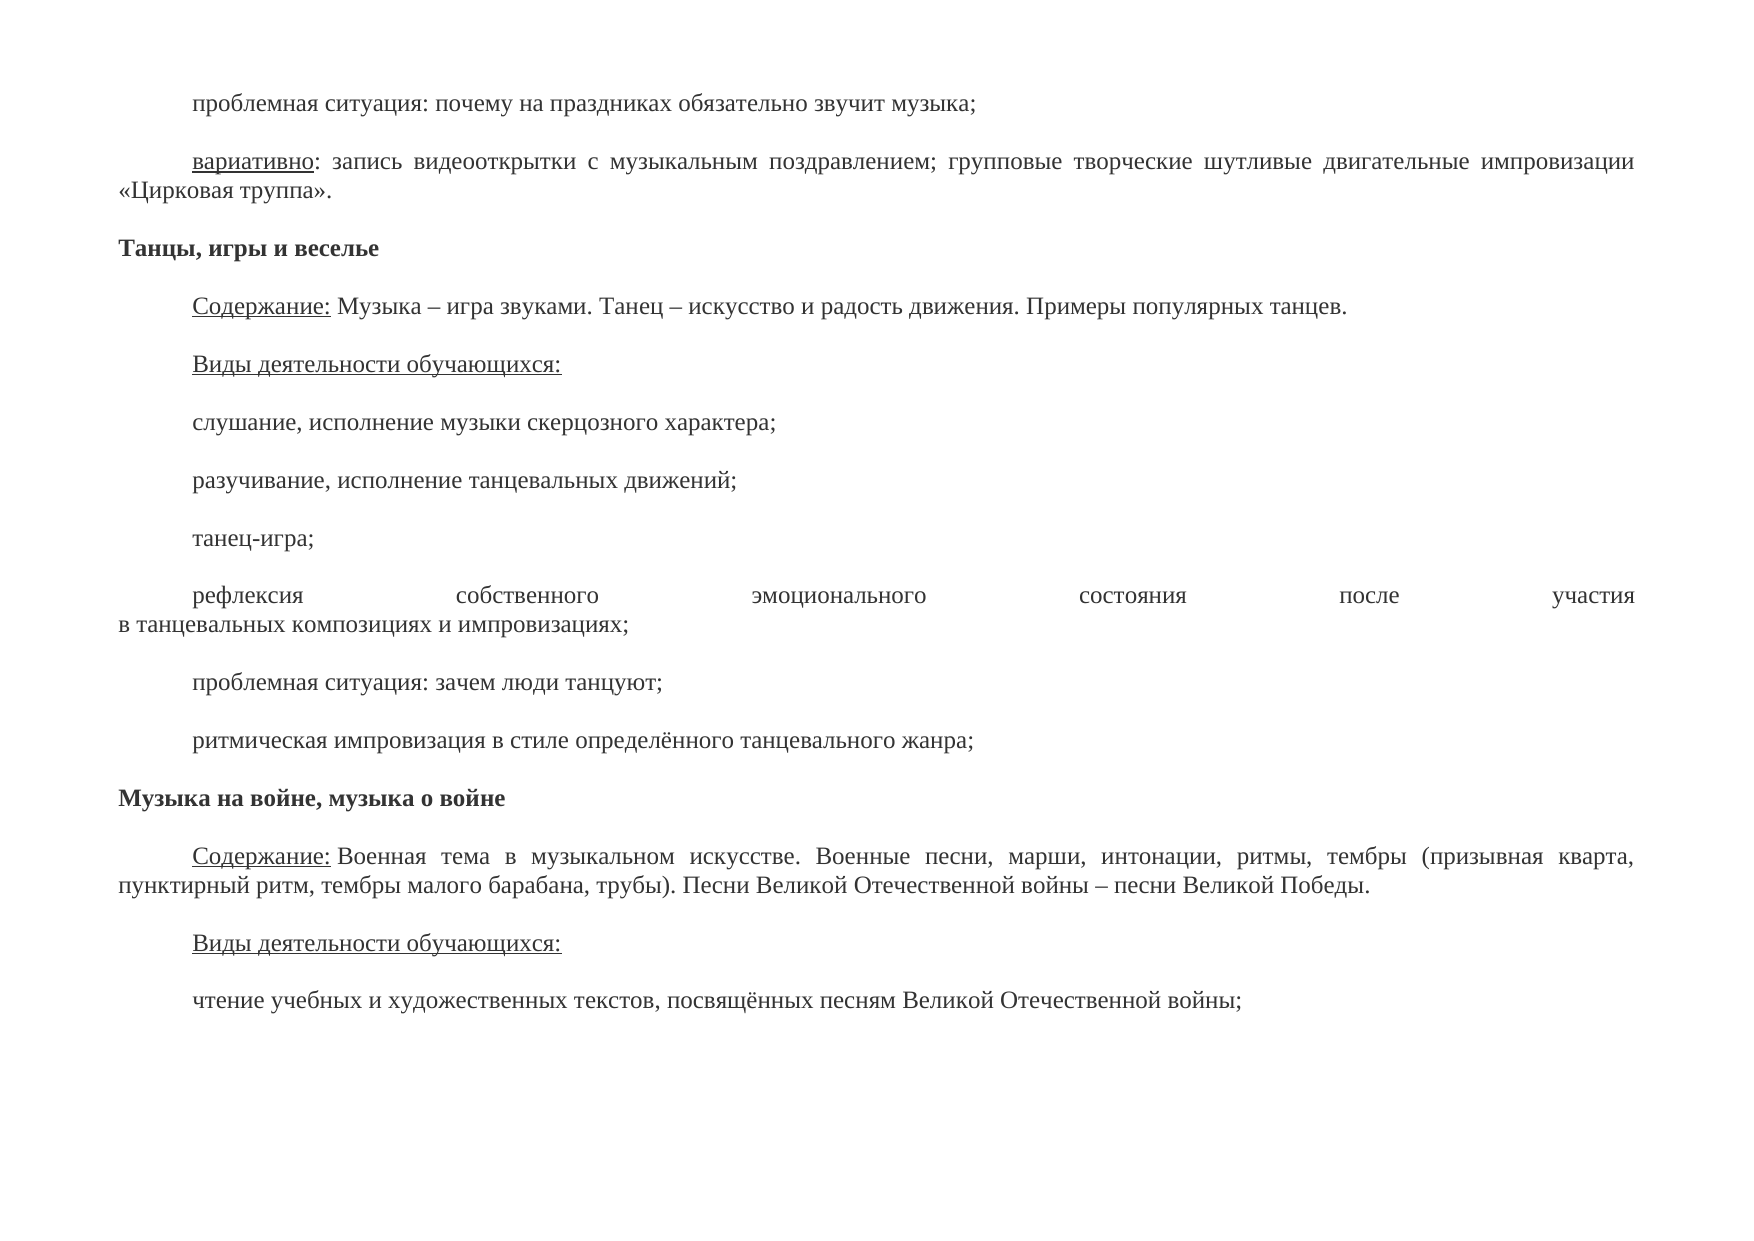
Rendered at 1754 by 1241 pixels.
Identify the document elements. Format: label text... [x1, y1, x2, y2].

text Содержание: Музыка – игра звуками. Танец – искусство и радость движения. Примеры популярных танцев. [118, 291, 1636, 320]
text Виды деятельности обучающихся: [118, 349, 1636, 378]
text разучивание, исполнение танцевальных движений; [118, 465, 1636, 493]
text ритмическая импровизация в стиле определённого танцевального жанра; [118, 725, 1636, 754]
text проблемная ситуация: зачем люди танцуют; [118, 667, 1636, 696]
text Музыка на войне, музыка о войне [118, 783, 1636, 812]
text Содержание: Военная тема в музыкальном искусстве. Военные песни, марши, интонации, ритмы, тембры (призывная кварта, пунктирный ритм, тембры малого барабана, трубы). Песни Великой Отечественной войны – песни Великой Победы. [118, 841, 1636, 898]
text проблемная ситуация: почему на праздниках обязательно звучит музыка; [118, 88, 1636, 117]
text рефлексия собственного эмоционального состояния после участия в танцевальных композициях и импровизациях; [118, 581, 1636, 638]
text танец-игра; [118, 523, 1636, 551]
text чтение учебных и художественных текстов, посвящённых песням Великой Отечественной войны; [118, 986, 1636, 1014]
text вариативно: запись видеооткрытки с музыкальным поздравлением; групповые творческие шутливые двигательные импровизации «Цирковая труппа». [118, 146, 1636, 204]
text Танцы, игры и веселье [118, 233, 1636, 262]
text слушание, исполнение музыки скерцозного характера; [118, 407, 1636, 436]
text Виды деятельности обучающихся: [118, 928, 1636, 956]
